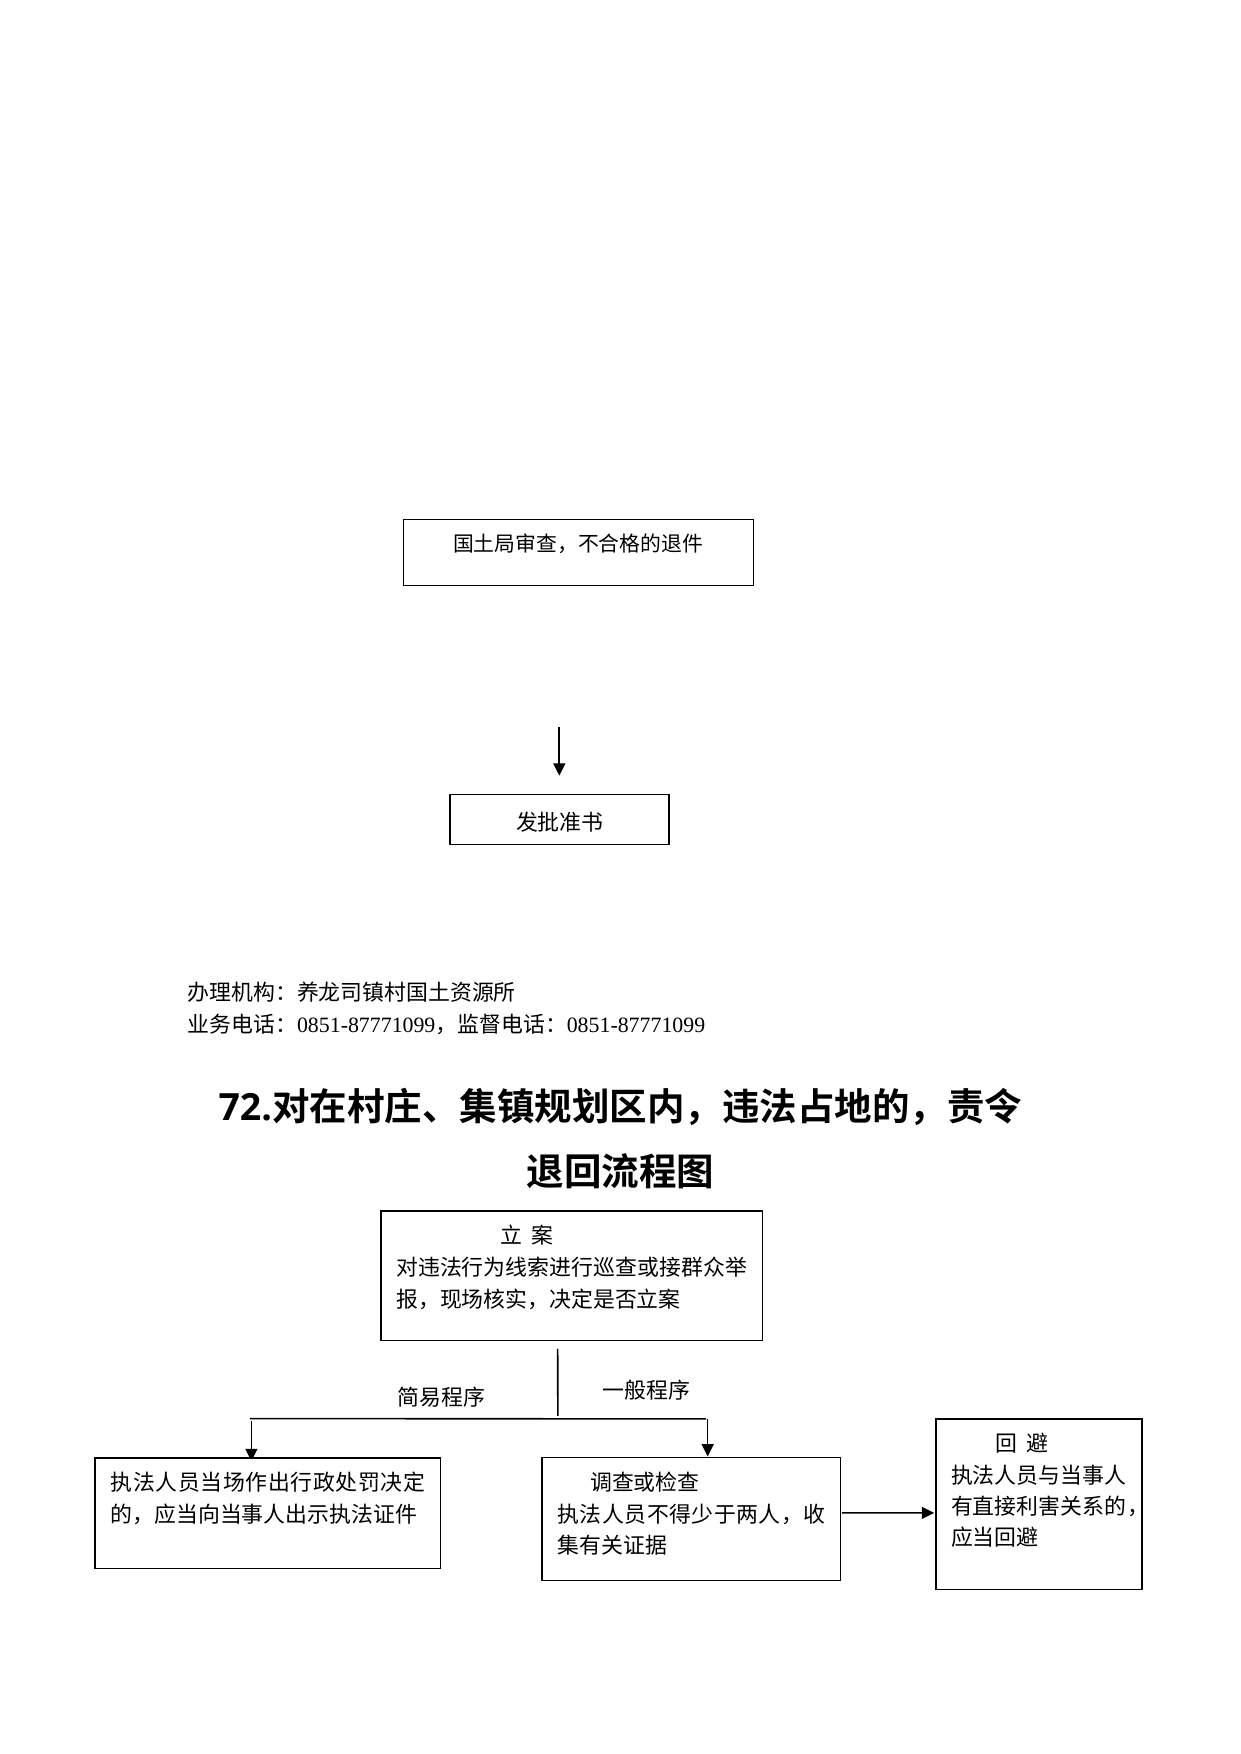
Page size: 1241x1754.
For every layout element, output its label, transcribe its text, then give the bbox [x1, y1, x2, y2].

list 72.对在村庄、集镇规划区内，违法占地的，责令 [187, 1072, 1053, 1137]
text 办理机构：养龙司镇村国土资源所 [187, 974, 1053, 1007]
list 退回流程图 [187, 1137, 1053, 1202]
text 业务电话：0851-87771099，监督电话：0851-87771099 [187, 1007, 1053, 1039]
